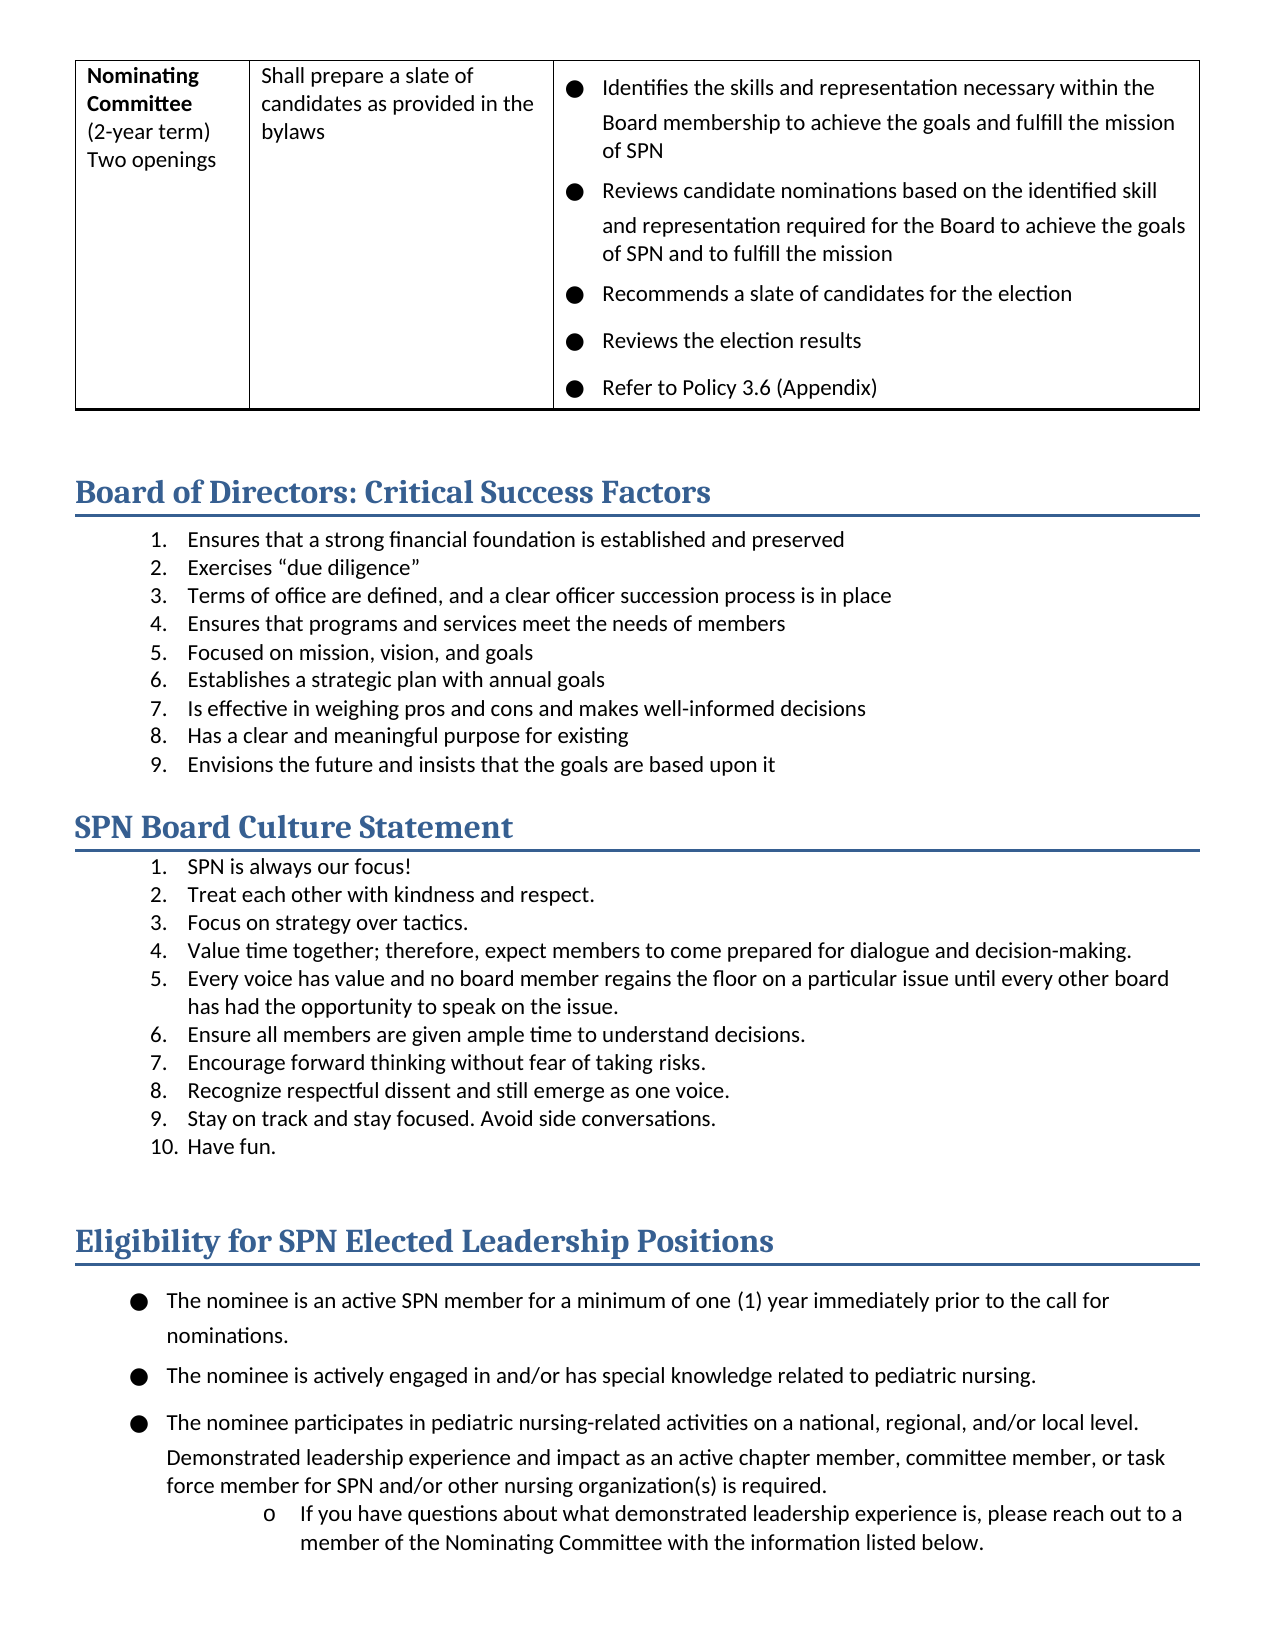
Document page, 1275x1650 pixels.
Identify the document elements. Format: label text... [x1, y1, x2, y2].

table_cell Shall prepare a slate of candidates as provided in the bylaws [250, 61, 553, 408]
list Treat each other with kindness and respect. [150, 880, 1200, 908]
list Stay on track and stay focused. Avoid side conversations. [150, 1104, 1200, 1132]
list Has a clear and meaningful purpose for existing [150, 722, 1200, 750]
list Every voice has value and no board member regains the floor on a particular issue until every other board has had the opportunity to speak on the issue. [150, 964, 1200, 1020]
subtitle Eligibility for SPN Elected Leadership Positions [75, 1222, 1200, 1263]
list Value time together; therefore, expect members to come prepared for dialogue and decision-making. [150, 936, 1200, 964]
list The nominee participates in pediatric nursing-related activities on a national, regional, and/or local level. Demonstrated leadership experience and impact as an active chapter member, committee member, or task force member for SPN and/or other nursing organization(s) is required. [129, 1396, 1200, 1499]
table_cell Identifies the skills and representation necessary within the Board membership to achieve the goals and fulfill the mission of SPN Reviews candidate nominations based on the identified skill and representation required for the Board to achieve the goals of SPN and to fulfill the mission Recommends a slate of candidates for the election Reviews the election results Refer to Policy 3.6 (Appendix) [554, 61, 1199, 408]
list Ensures that a strong financial foundation is established and preserved [150, 526, 1200, 553]
list Focused on mission, vision, and goals [150, 638, 1200, 666]
list Recognize respectful dissent and still emerge as one voice. [150, 1076, 1200, 1104]
list Ensure all members are given ample time to understand decisions. [150, 1020, 1200, 1048]
list Ensures that programs and services meet the needs of members [150, 609, 1200, 638]
list Terms of office are defined, and a clear officer succession process is in place [150, 582, 1200, 609]
list Is effective in weighing pros and cons and makes well-informed decisions [150, 694, 1200, 722]
list The nominee is actively engaged in and/or has special knowledge related to pediatric nursing. [129, 1349, 1200, 1396]
list SPN is always our focus! [150, 852, 1200, 880]
list Exercises “due diligence” [150, 553, 1200, 582]
list The nominee is an active SPN member for a minimum of one year immediately prior to the call for nominations. [129, 1274, 1200, 1349]
list If you have questions about what demonstrated leadership experience is, please reach out to a member of the Nominating Committee with the information listed below. [262, 1499, 1200, 1557]
subtitle SPN Board Culture Statement [75, 808, 1200, 849]
list Focus on strategy over tactics. [150, 908, 1200, 936]
list Have fun. [150, 1132, 1200, 1160]
list Establishes a strategic plan with annual goals [150, 666, 1200, 694]
table_cell Nominating Committee (2-year term) Two openings [76, 61, 249, 408]
list Envisions the future and insists that the goals are based upon it [150, 750, 1200, 778]
subtitle Board of Directors: Critical Success Factors [75, 474, 1200, 514]
list Encourage forward thinking without fear of taking risks. [150, 1048, 1200, 1076]
